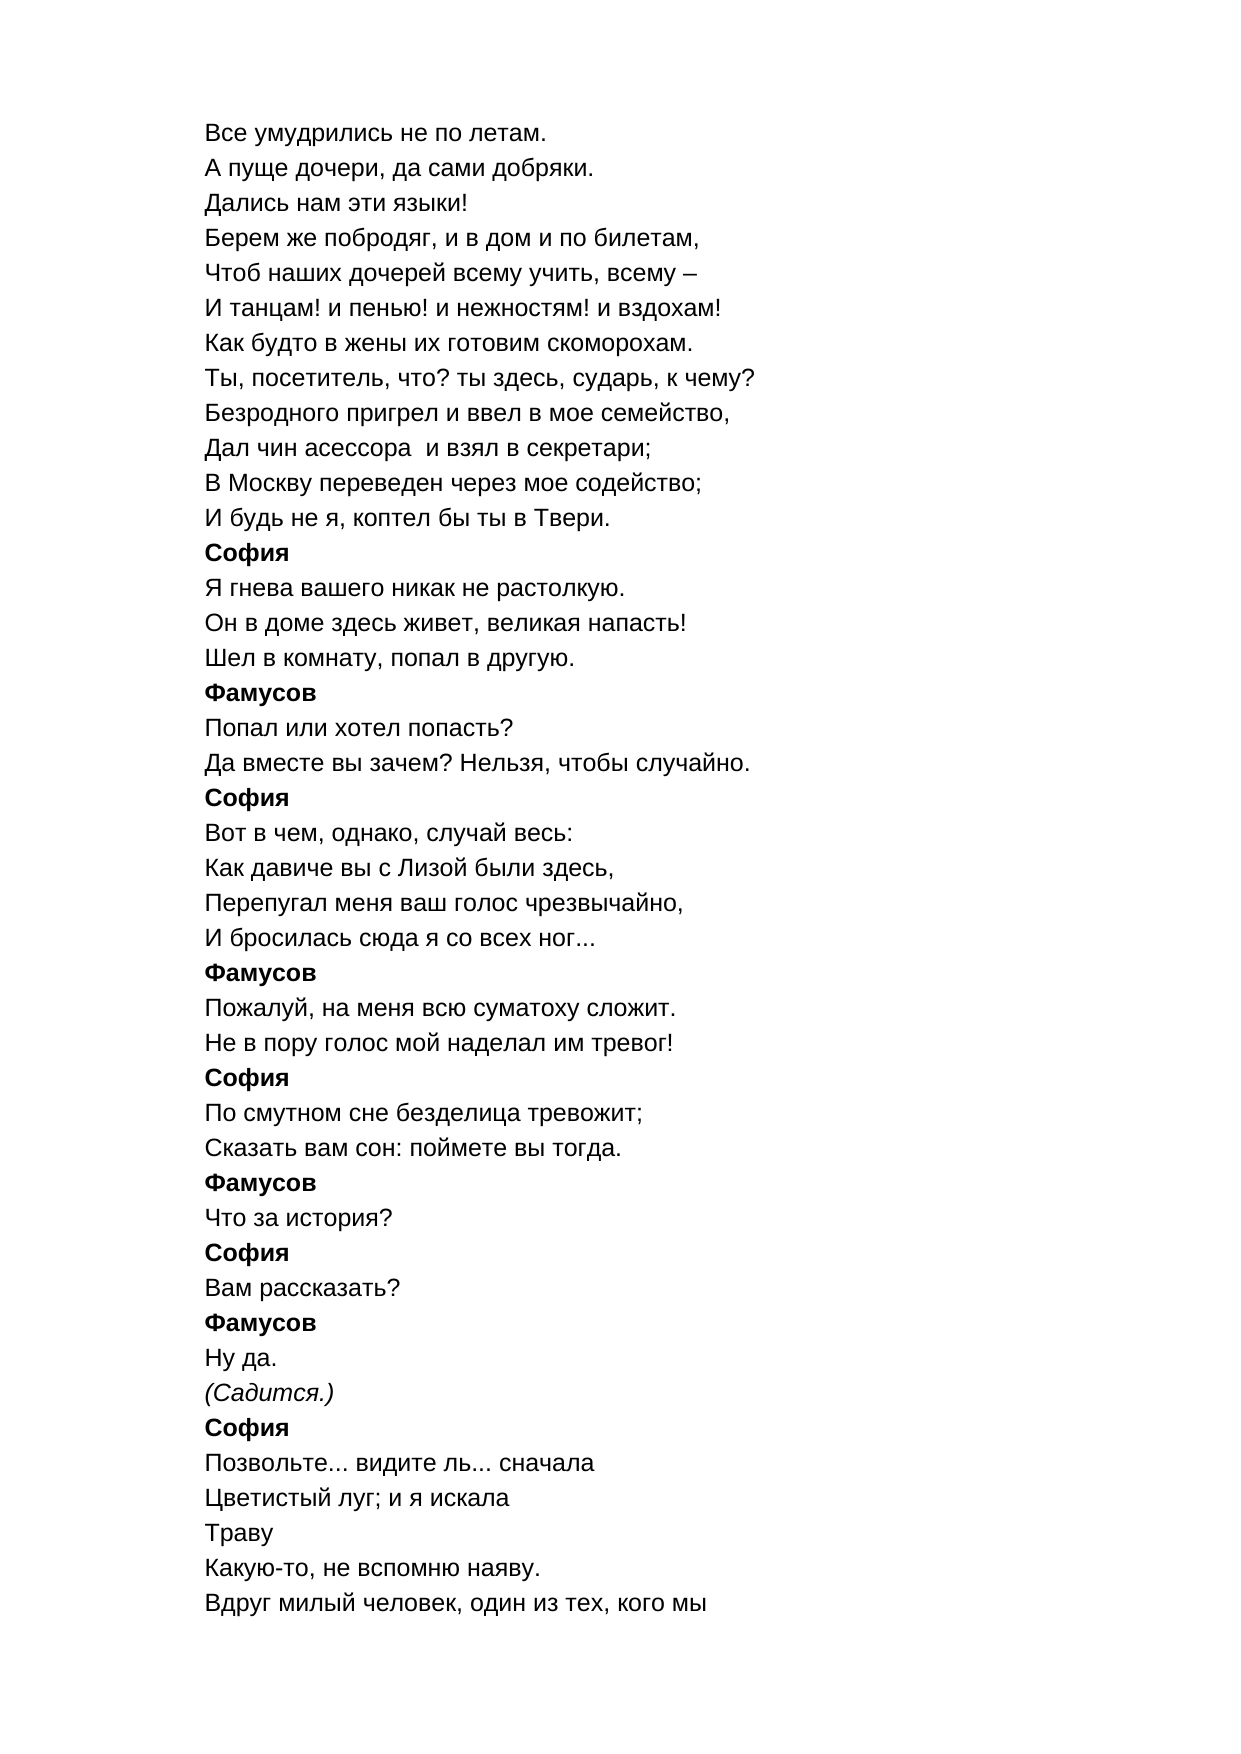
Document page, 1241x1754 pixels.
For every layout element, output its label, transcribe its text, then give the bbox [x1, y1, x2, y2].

text Перепугал меня ваш голос чрезвычайно, [183, 888, 1145, 917]
text Чтоб наших дочерей всему учить, всему – [183, 258, 1145, 287]
text Я гнева вашего никак не растолкую. [183, 573, 1145, 602]
text А пуще дочери, да сами добряки. [183, 153, 1145, 182]
text Фамусов [183, 1168, 1145, 1197]
text Безродного пригрел и ввел в мое семейство, [183, 398, 1145, 427]
text Что за история? [183, 1203, 1145, 1232]
text Сказать вам сон: поймете вы тогда. [183, 1133, 1145, 1162]
text Вам рассказать? [183, 1273, 1145, 1302]
text По смутном сне безделица тревожит; [183, 1098, 1145, 1127]
text Все умудрились не по летам. [183, 118, 1145, 147]
text Траву [183, 1518, 1145, 1547]
text Ты, посетитель, что? ты здесь, сударь, к чему? [183, 363, 1145, 392]
text Вдруг милый человек, один из тех, кого мы [183, 1588, 1145, 1617]
text Бepeм же побродяг, и в дом и по билетам, [183, 223, 1145, 252]
text Какую-то, не вспомню наяву. [183, 1553, 1145, 1582]
text (Садится.) [183, 1378, 1145, 1407]
text Ну да. [183, 1343, 1145, 1372]
text Цветистый луг; и я искала [183, 1483, 1145, 1512]
text София [183, 1238, 1145, 1267]
text София [183, 783, 1145, 812]
text София [183, 538, 1145, 567]
text Фамусов [183, 1308, 1145, 1337]
text Вот в чем, однако, случай весь: [183, 818, 1145, 847]
text София [183, 1413, 1145, 1442]
text И будь не я, коптел бы ты в Твери. [183, 503, 1145, 532]
text И танцам! и пенью! и нежностям! и вздохам! [183, 293, 1145, 322]
text Дал чин асессора и взял в секретари; [183, 433, 1145, 462]
text В Москву переведен через мое содейство; [183, 468, 1145, 497]
text Не в пору голос мой наделал им тревог! [183, 1028, 1145, 1057]
text Фамусов [183, 678, 1145, 707]
text Пожалуй, на меня всю суматоху сложит. [183, 993, 1145, 1022]
text Шел в комнату, попал в другую. [183, 643, 1145, 672]
text Фамусов [183, 958, 1145, 987]
text Как давиче вы с Лизой были здесь, [183, 853, 1145, 882]
text Как будто в жены их готовим скоморохам. [183, 328, 1145, 357]
text И бросилась сюда я со всех ног... [183, 923, 1145, 952]
text Позвольте... видите ль... сначала [183, 1448, 1145, 1477]
text София [183, 1063, 1145, 1092]
text Да вместе вы зачем? Нельзя, чтобы случайно. [183, 748, 1145, 777]
text Попал или хотел попасть? [183, 713, 1145, 742]
text Дались нам эти языки! [183, 188, 1145, 217]
text Он в доме здесь живет, великая напасть! [183, 608, 1145, 637]
